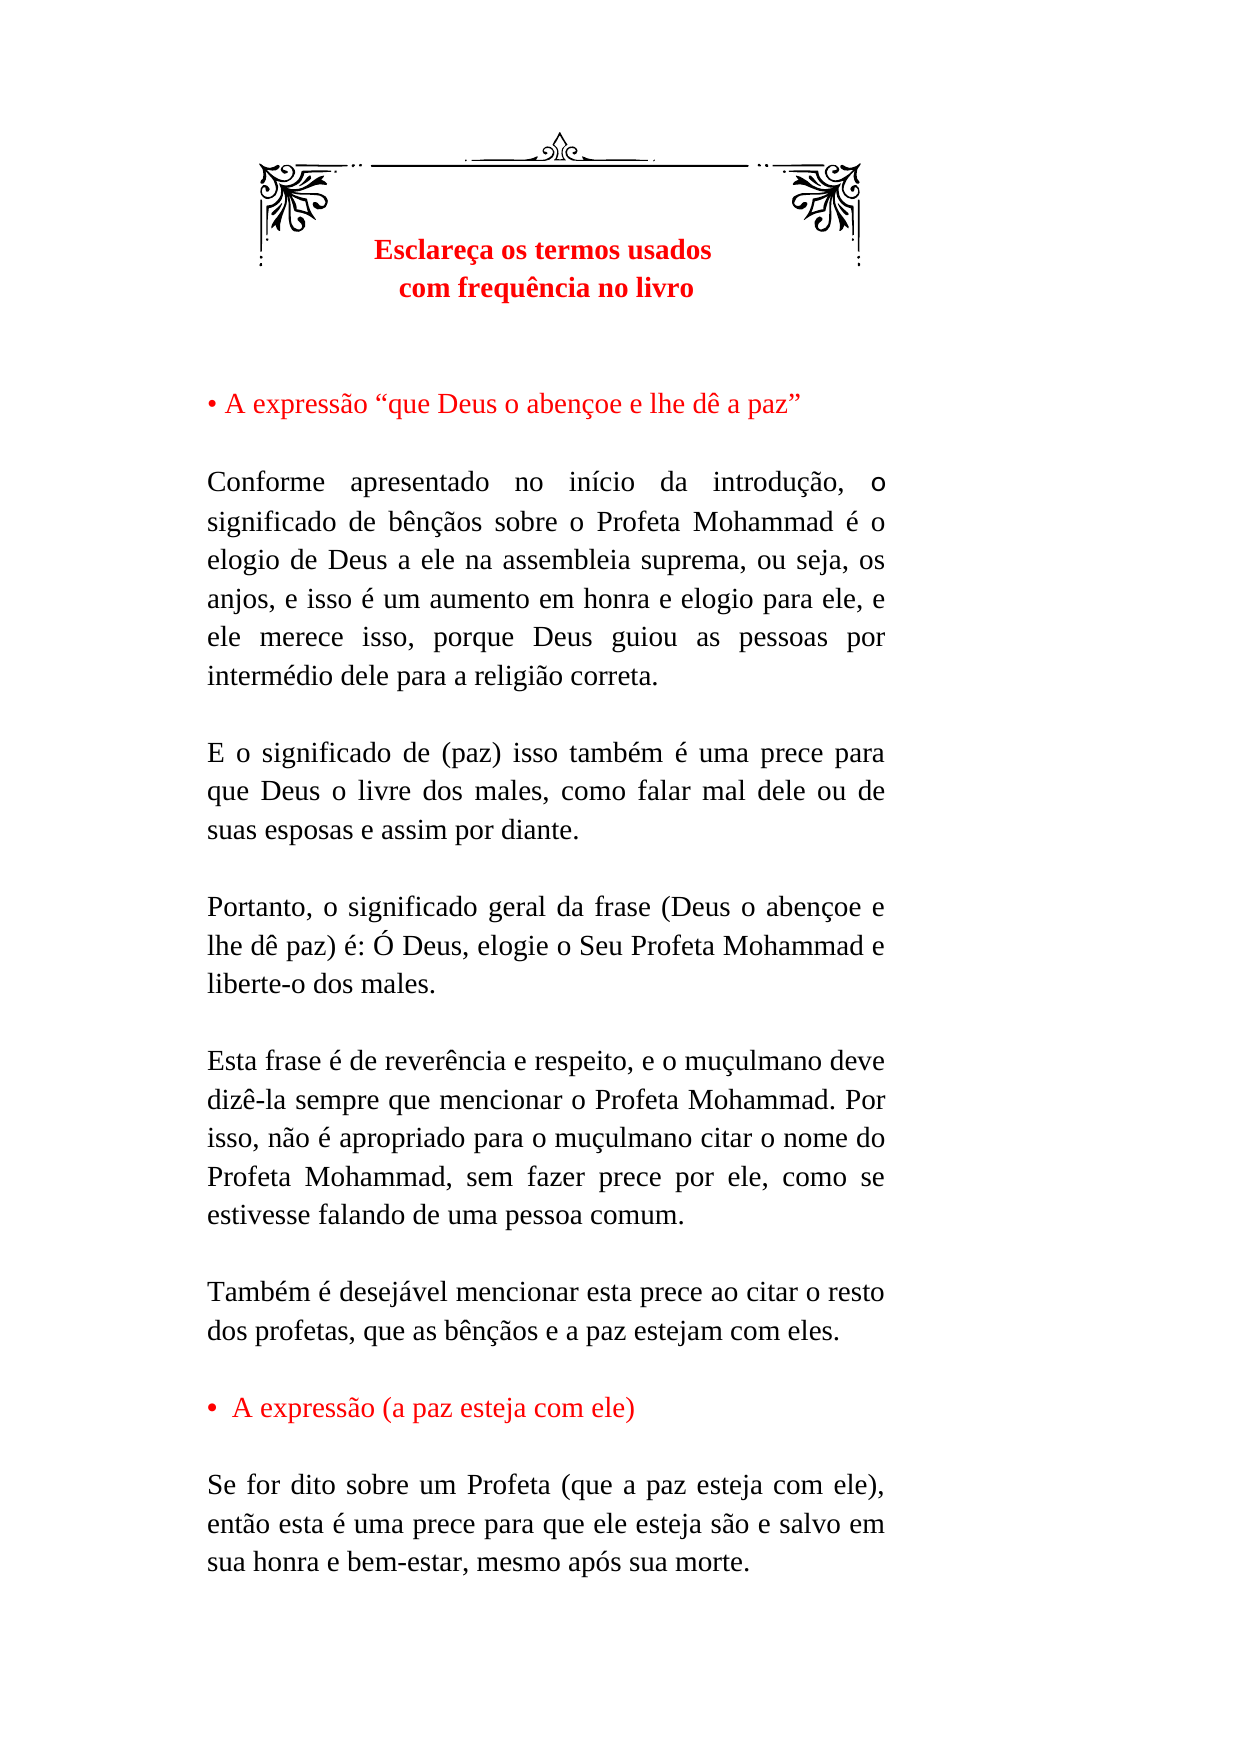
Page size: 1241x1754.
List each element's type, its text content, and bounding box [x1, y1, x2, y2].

text Esclareça os termos usados ​​ [207, 232, 886, 265]
text • A expressão “que Deus o abençoe e lhe dê a paz” [207, 386, 886, 419]
text Conforme apresentado no início da introdução, o significado de bênçãos sobre o Profeta Mohammad é o elogio de Deus a ele na assembleia suprema, ou seja, os anjos, e isso é um aumento em honra e elogio para ele, e ele merece isso, porque Deus guiou as pessoas por intermédio dele para a religião correta. [207, 463, 886, 691]
text com frequência no livro [207, 270, 886, 304]
text Também é desejável mencionar esta prece ao citar o resto dos profetas, que as bênçãos e a paz estejam com eles. [207, 1274, 886, 1347]
text E o significado de (paz) isso também é uma prece para que Deus o livre dos males, como falar mal dele ou de suas esposas e assim por diante. [207, 735, 886, 846]
text Portanto, o significado geral da frase (Deus o abençoe e lhe dê paz) é: Ó Deus, elogie o Seu Profeta Mohammad e liberte-o dos males. [207, 889, 886, 1000]
text Esta frase é de reverência e respeito, e o muçulmano deve dizê-la sempre que mencionar o Profeta Mohammad. Por isso, não é apropriado para o muçulmano citar o nome do Profeta Mohammad, sem fazer prece por ele, como se estivesse falando de uma pessoa comum. [207, 1043, 886, 1231]
text Se for dito sobre um Profeta (que a paz esteja com ele), então esta é uma prece para que ele esteja são e salvo em sua honra e bem-estar, mesmo após sua morte. [207, 1467, 886, 1578]
text • A expressão (a paz esteja com ele) [207, 1390, 886, 1424]
